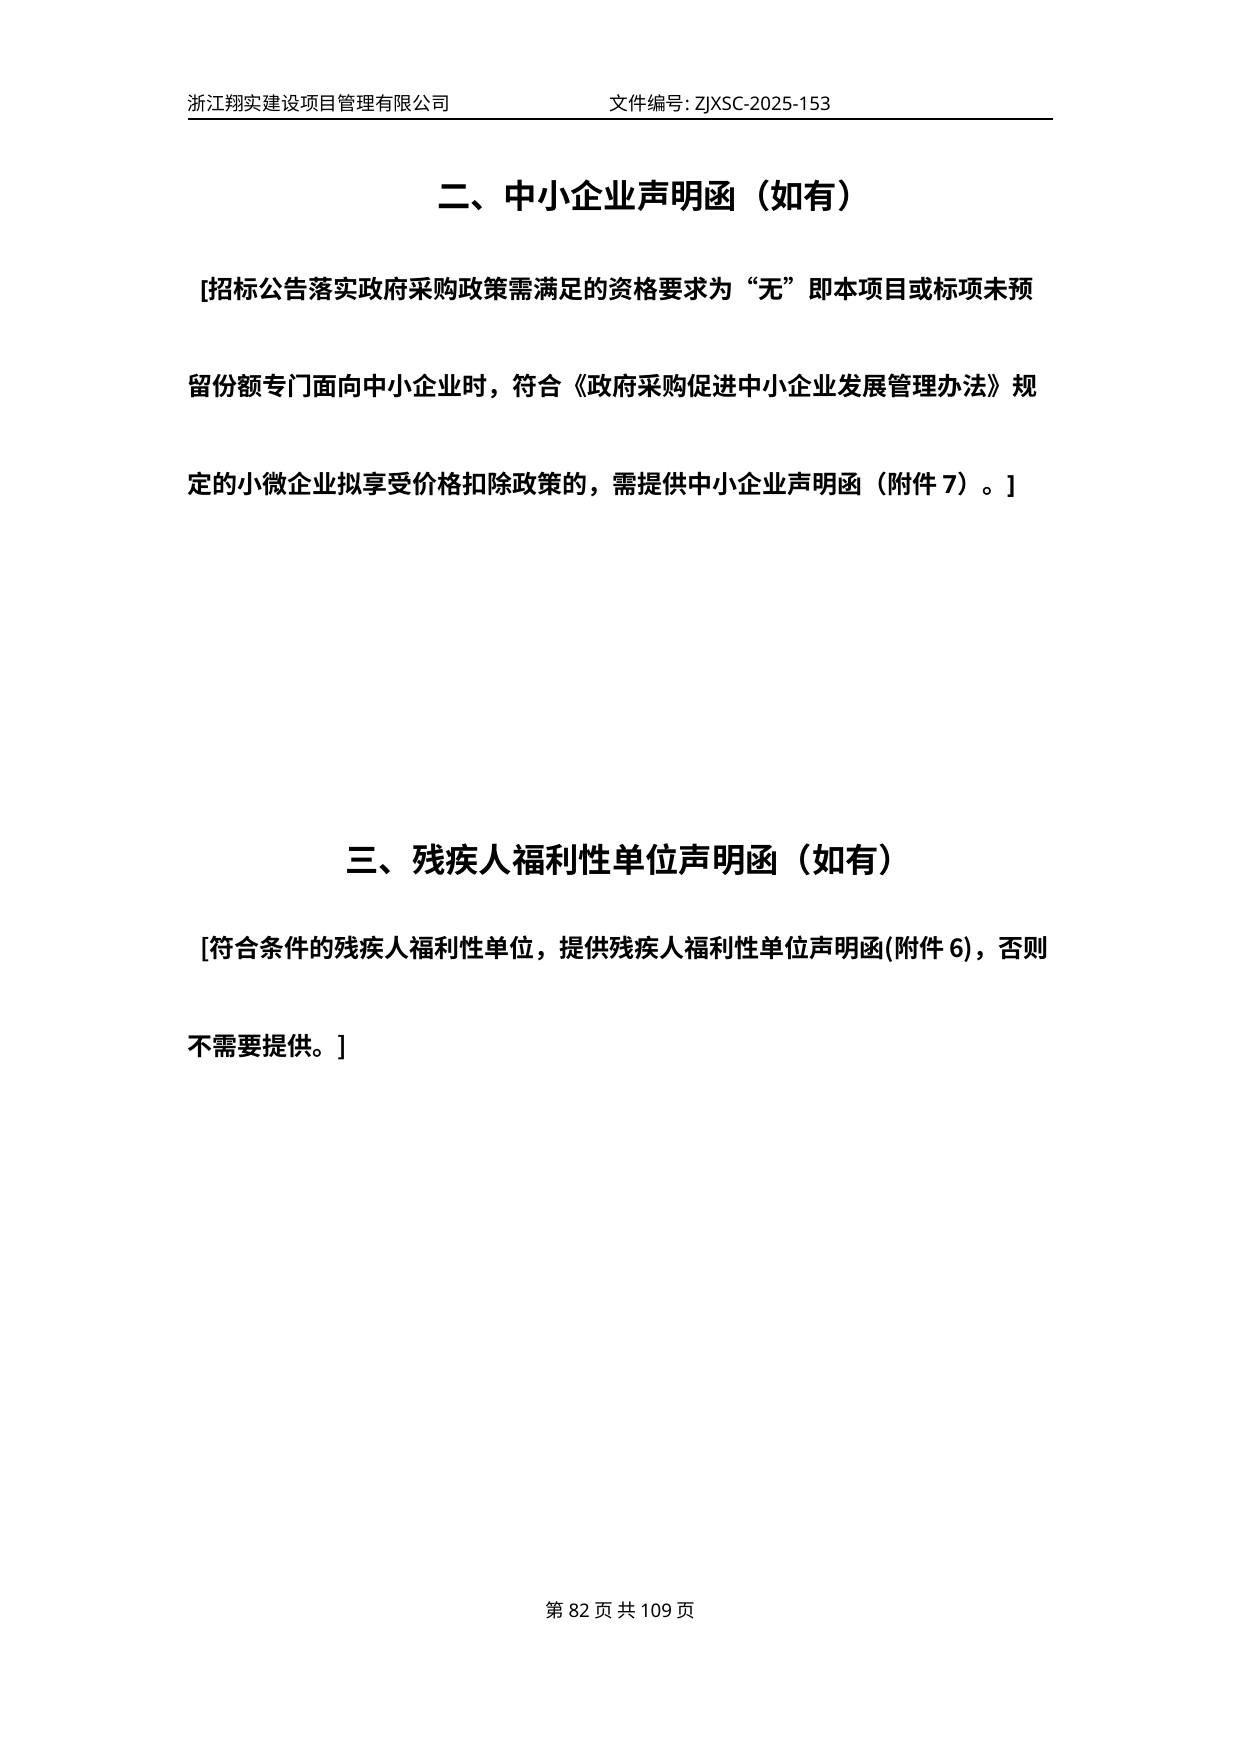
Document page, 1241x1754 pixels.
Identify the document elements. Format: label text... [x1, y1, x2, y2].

list [符合条件的残疾人福利性单位，提供残疾人福利性单位声明函(附件6)，否则不需要提供。] [187, 914, 1053, 1077]
text [招标公告落实政府采购政策需满足的资格要求为“无”即本项目或标项未预留份额专门面向中小企业时，符合《政府采购促进中小企业发展管理办法》规定的小微企业拟享受价格扣除政策的，需提供中小企业声明函（附件7）。] [187, 255, 1053, 515]
text 二、中小企业声明函（如有） [187, 170, 1053, 218]
text 三、残疾人福利性单位声明函（如有） [187, 826, 1053, 891]
